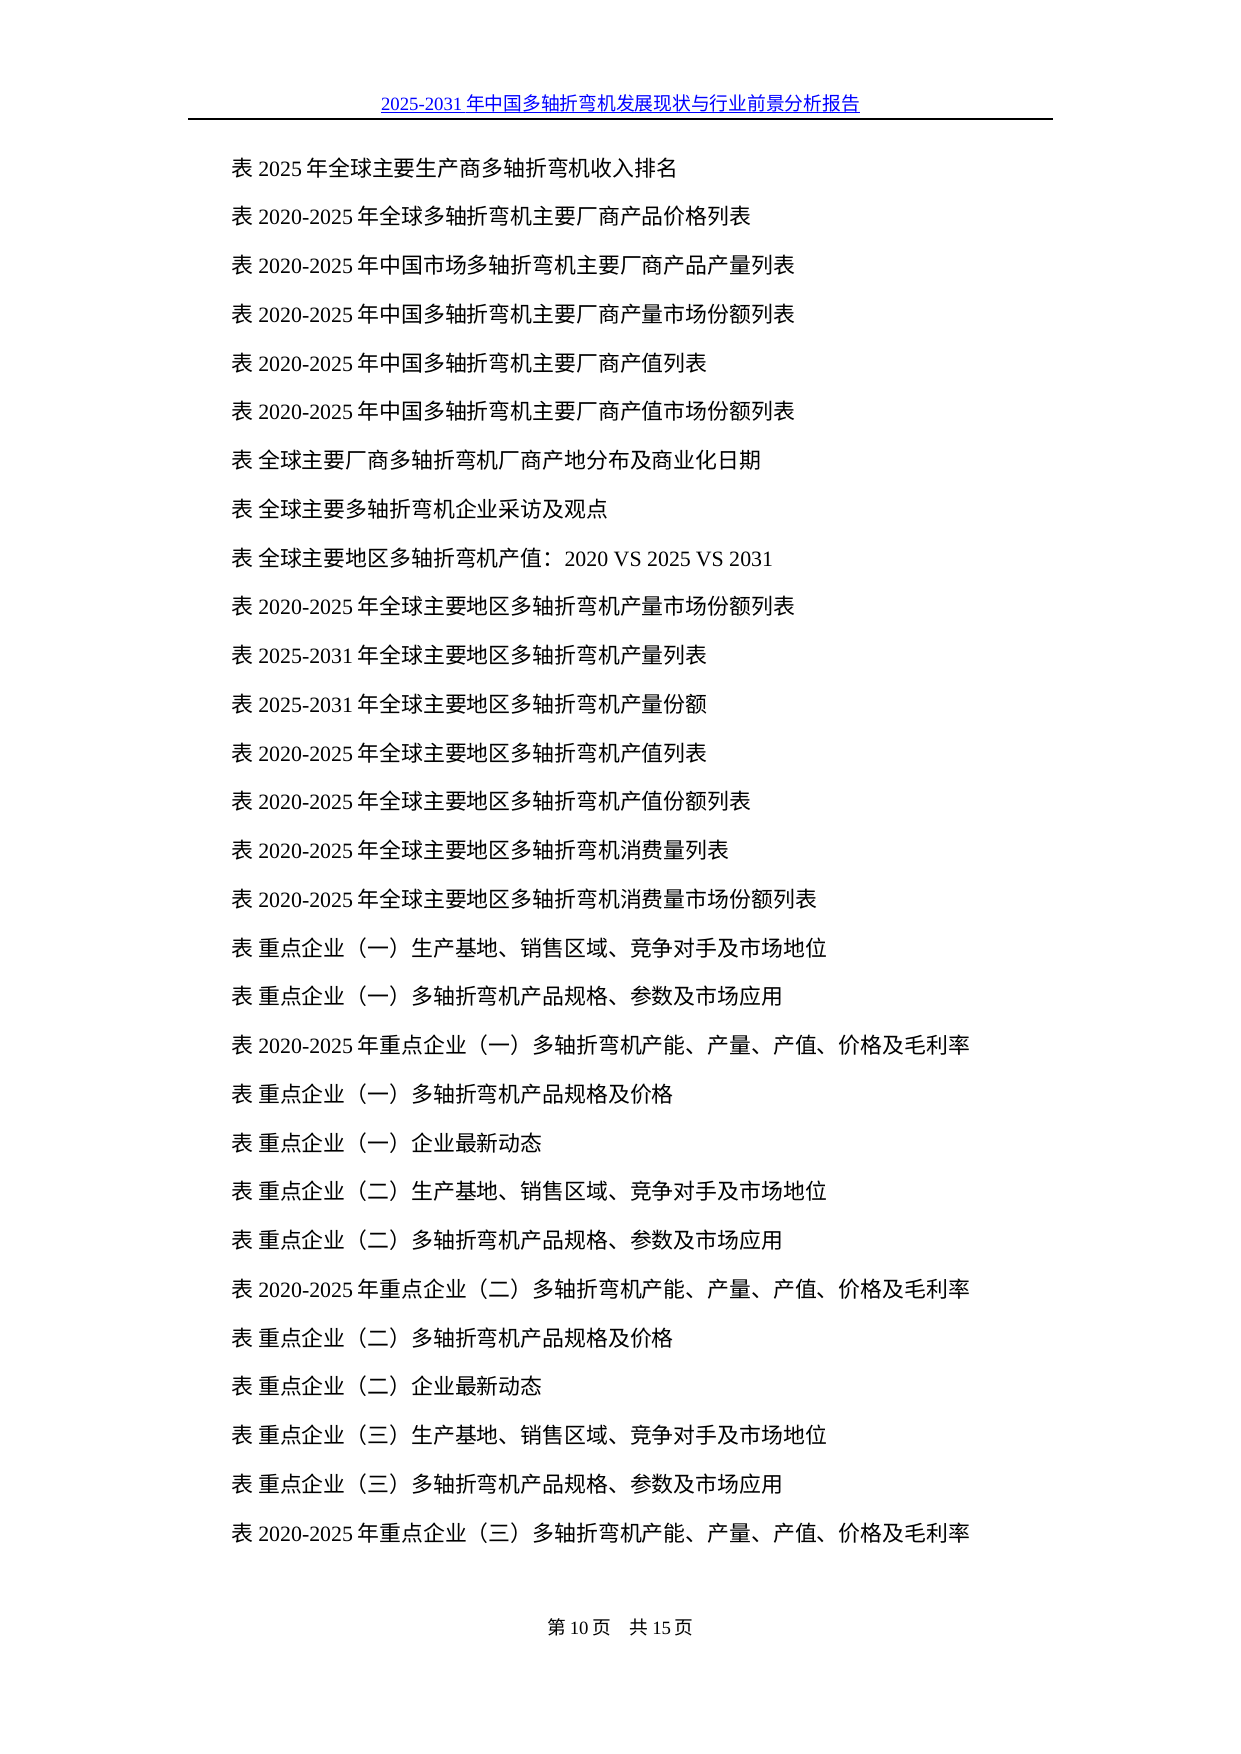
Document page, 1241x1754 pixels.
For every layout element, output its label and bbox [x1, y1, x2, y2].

text [187, 150, 1053, 1548]
